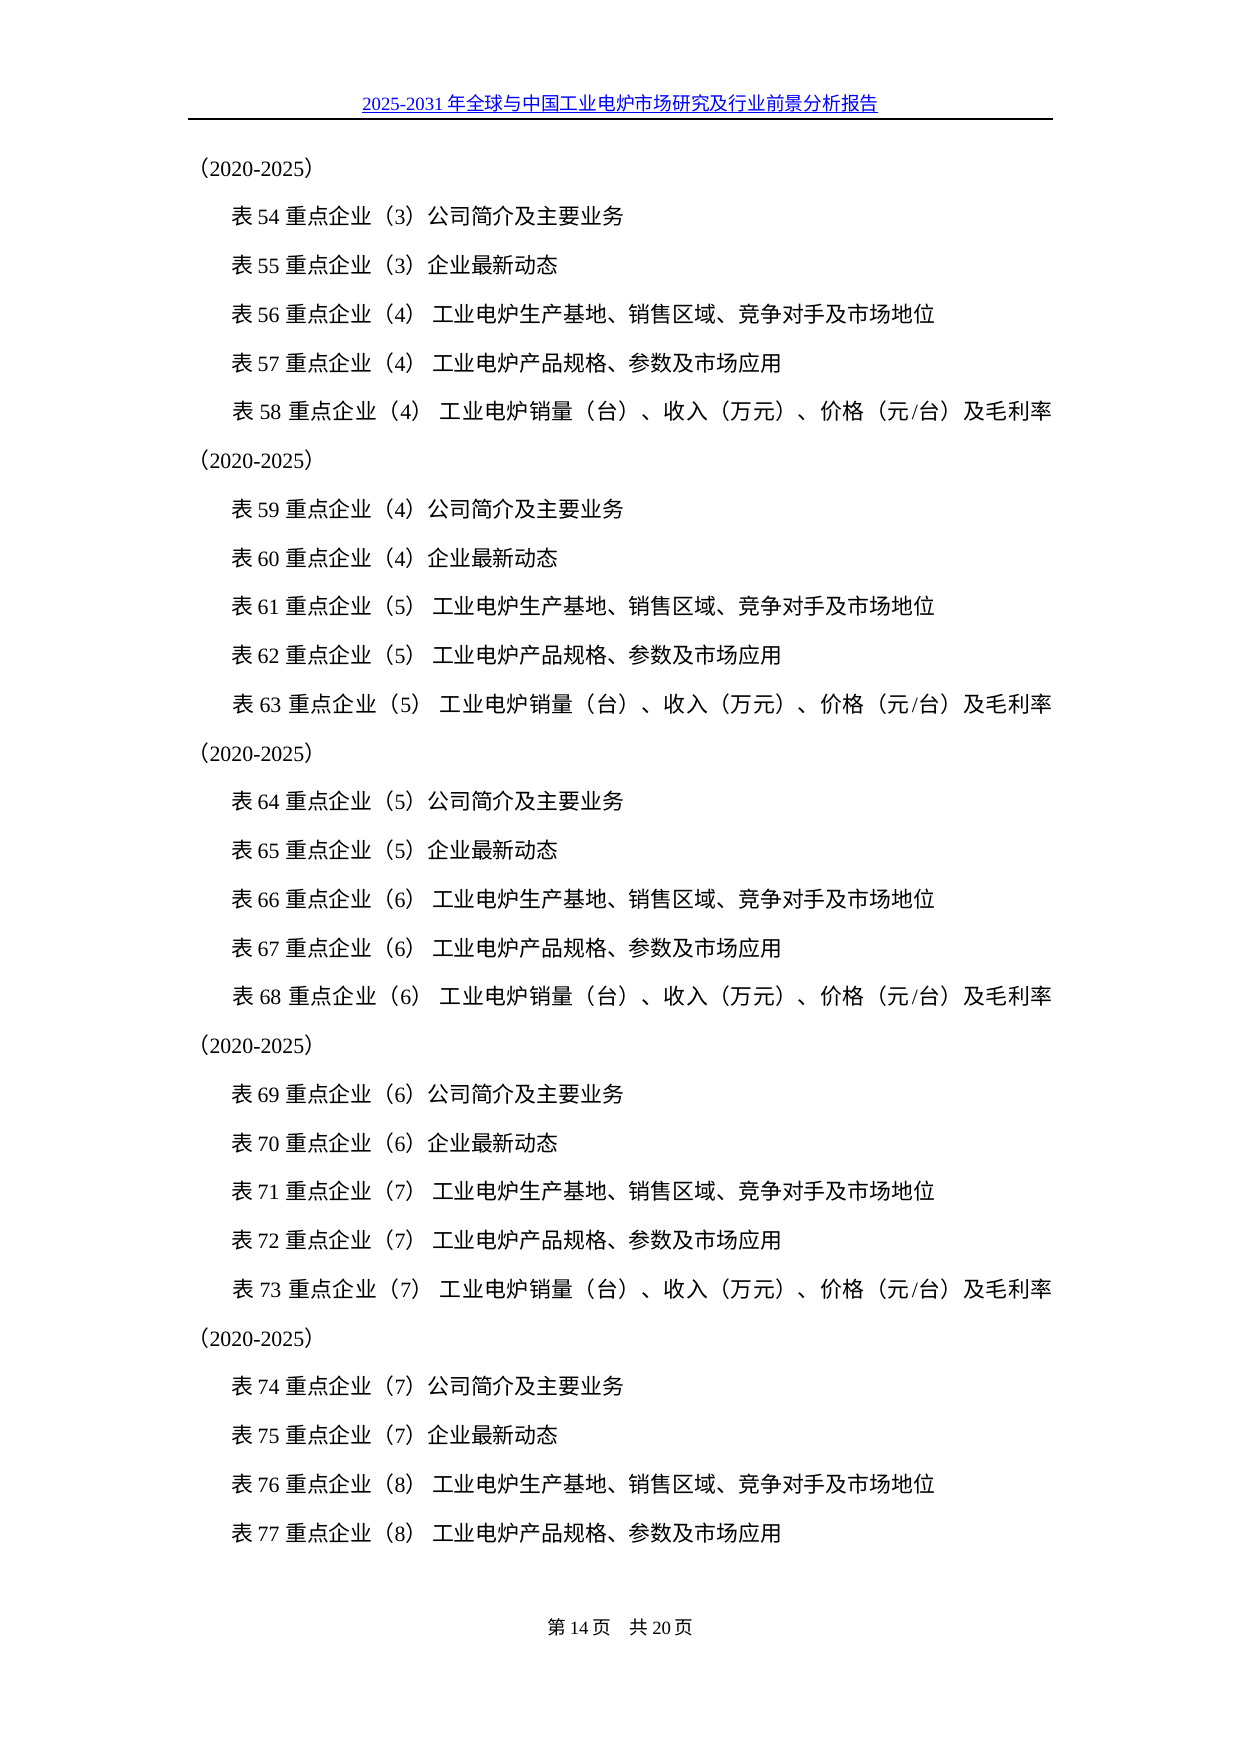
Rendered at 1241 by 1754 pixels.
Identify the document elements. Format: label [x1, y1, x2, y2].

text [187, 150, 1053, 1548]
